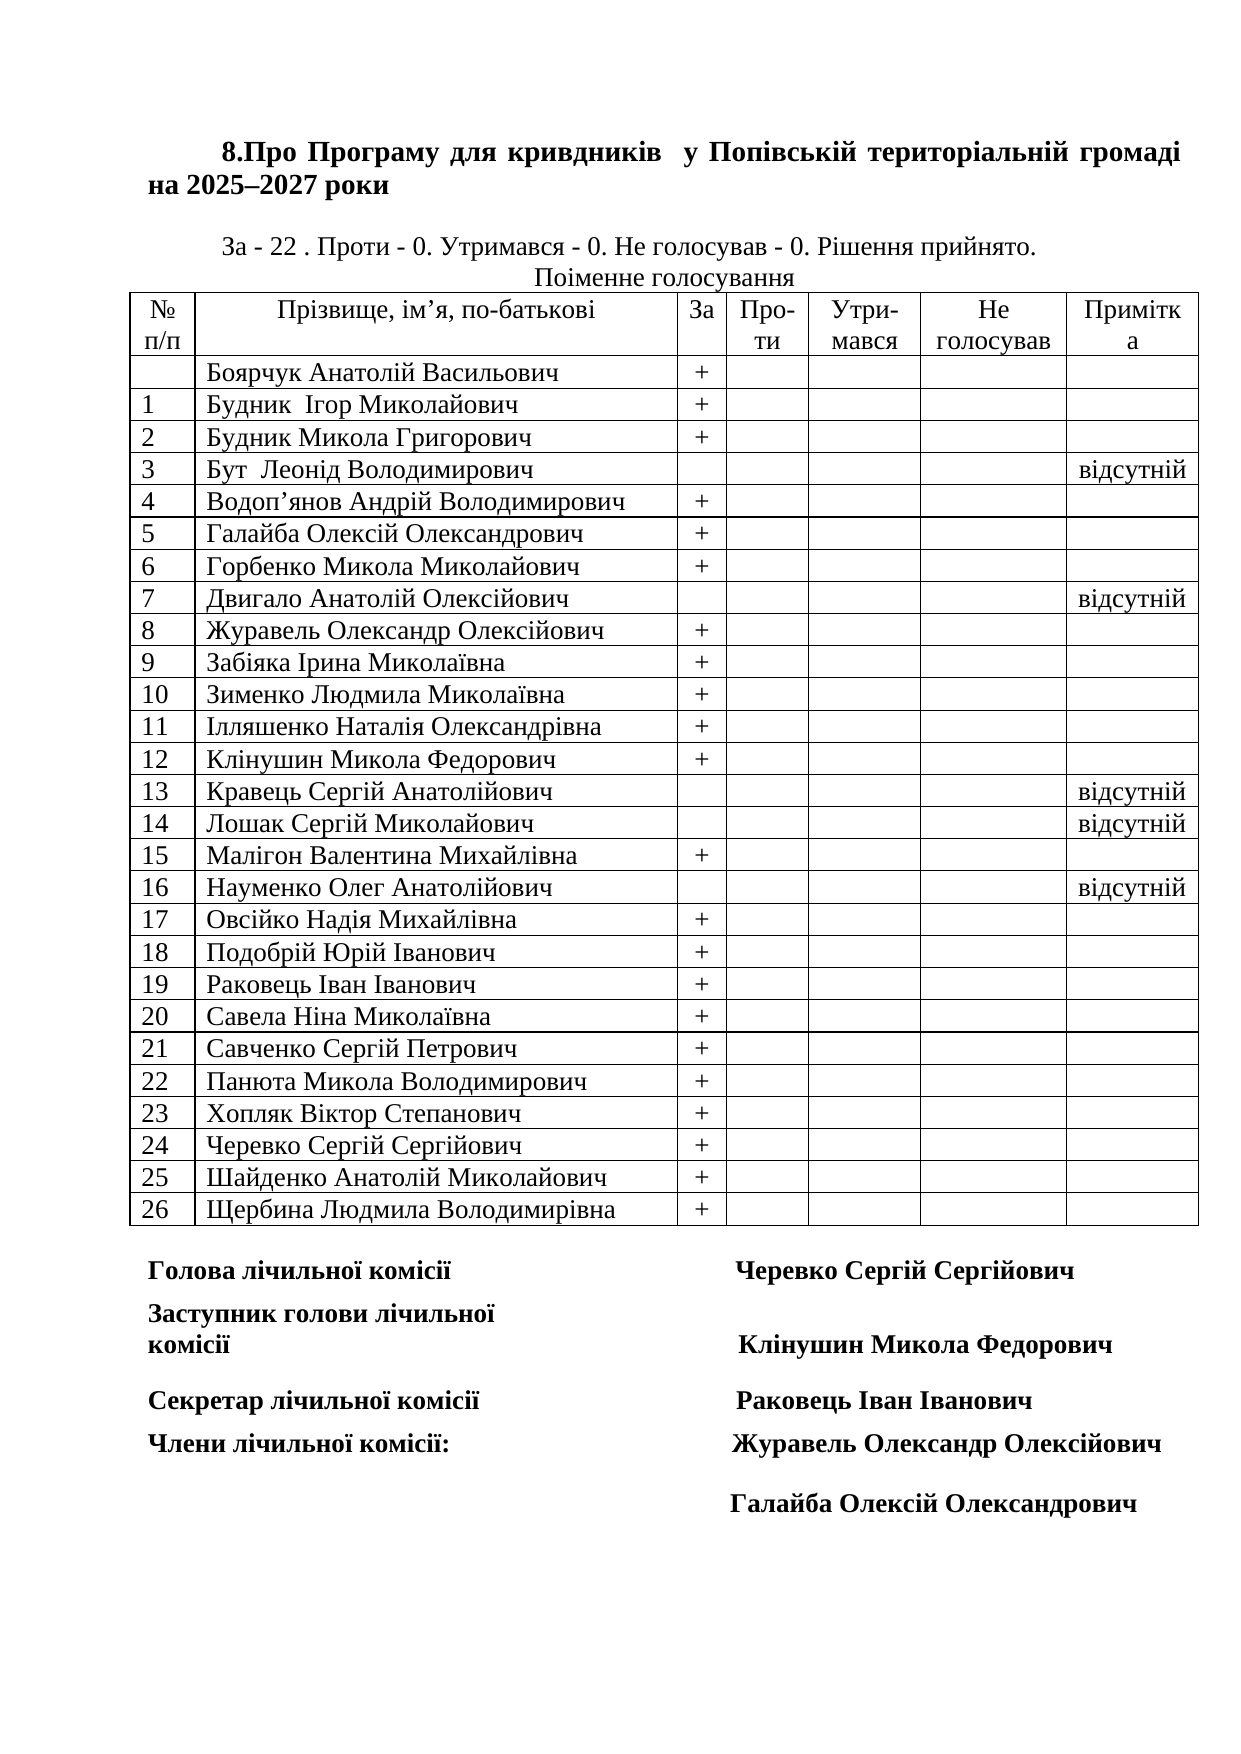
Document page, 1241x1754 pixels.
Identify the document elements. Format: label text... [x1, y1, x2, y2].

table_cell [809, 453, 920, 484]
table_cell + [678, 936, 726, 967]
table_cell + [678, 1193, 726, 1224]
table_cell [727, 421, 808, 452]
table_cell [921, 1000, 1066, 1031]
table_cell [921, 389, 1066, 420]
table_cell + [678, 389, 726, 420]
table_cell + [678, 1161, 726, 1192]
table_cell + [678, 518, 726, 548]
table_cell + [678, 614, 726, 645]
table_cell + [678, 421, 726, 452]
table_cell [1067, 904, 1198, 935]
table_cell [809, 421, 920, 452]
table_cell [727, 1000, 808, 1031]
table_cell Савченко Сергій Петрович [196, 1033, 677, 1063]
table_cell [921, 614, 1066, 645]
table_cell [921, 1033, 1066, 1063]
table_header № п/п [131, 293, 194, 355]
table_cell [1067, 356, 1198, 388]
table_cell [921, 485, 1066, 516]
table_cell [921, 711, 1066, 742]
table_cell [809, 678, 920, 709]
table_cell [1067, 518, 1198, 548]
table_cell + [678, 968, 726, 999]
table_cell [678, 807, 726, 838]
table_cell Боярчук Анатолій Васильович [196, 356, 677, 388]
table_cell 19 [131, 968, 194, 999]
table_cell Горбенко Микола Миколайович [196, 550, 677, 581]
table_cell Забіяка Ірина Миколаївна [196, 646, 677, 677]
table_cell відсутній [1067, 582, 1198, 613]
table_cell [727, 1129, 808, 1160]
table_cell [921, 356, 1066, 388]
table_cell [1067, 936, 1198, 967]
table_cell [727, 743, 808, 774]
table_cell [1067, 1065, 1198, 1096]
table_cell 16 [131, 871, 194, 903]
table_cell [1067, 1033, 1198, 1063]
table_cell [727, 968, 808, 999]
table_cell [921, 421, 1066, 452]
table_cell [678, 453, 726, 484]
table_cell [809, 871, 920, 903]
table_cell [1067, 1161, 1198, 1192]
table_cell 12 [131, 743, 194, 774]
table_cell [921, 936, 1066, 967]
table_cell [727, 839, 808, 870]
table_cell Будник Микола Григорович [196, 421, 677, 452]
table_cell 18 [131, 936, 194, 967]
table_cell Раковець Іван Іванович [196, 968, 677, 999]
table_cell 17 [131, 904, 194, 935]
table_cell [1067, 421, 1198, 452]
table_cell 5 [131, 518, 194, 548]
table_cell 25 [131, 1161, 194, 1192]
table_cell [727, 711, 808, 742]
table_cell Зименко Людмила Миколаївна [196, 678, 677, 709]
table_cell [1067, 485, 1198, 516]
table_cell 8 [131, 614, 194, 645]
table_cell [1067, 839, 1198, 870]
text За - 22 . Проти - 0. Утримався - 0. Не голосував - 0. Рішення прийнято. [148, 230, 1181, 261]
table_cell 21 [131, 1033, 194, 1063]
table_cell + [678, 1065, 726, 1096]
table_cell 6 [131, 550, 194, 581]
table_cell [809, 356, 920, 388]
table_cell Черевко Сергій Сергійович [196, 1129, 677, 1160]
table_header Не голосував [921, 293, 1066, 355]
table_cell [809, 389, 920, 420]
text 8.Про Програму для кривдників у Попівській територіальній громаді на 2025–2027 роки [148, 134, 1181, 201]
table_cell Ілляшенко Наталія Олександрівна [196, 711, 677, 742]
table_cell 20 [131, 1000, 194, 1031]
text комісії Клінушин Микола Федорович [148, 1328, 1181, 1360]
table_cell [921, 1193, 1066, 1224]
table_header Примітка [1067, 293, 1198, 355]
text Заступник голови лічильної [148, 1297, 1181, 1328]
table_cell [1067, 646, 1198, 677]
table_cell + [678, 485, 726, 516]
table_cell відсутній [1067, 453, 1198, 484]
table_cell Хопляк Віктор Степанович [196, 1097, 677, 1128]
table_cell 13 [131, 775, 194, 806]
table_cell + [678, 356, 726, 388]
table_cell 11 [131, 711, 194, 742]
table_cell + [678, 904, 726, 935]
text Члени лічильної комісії: Журавель Олександр Олексійович [148, 1427, 1181, 1458]
table_cell [809, 743, 920, 774]
table_cell 10 [131, 678, 194, 709]
table_cell [1067, 678, 1198, 709]
table_cell 26 [131, 1193, 194, 1224]
table_cell + [678, 1097, 726, 1128]
table_cell [727, 871, 808, 903]
table_cell 22 [131, 1065, 194, 1096]
table_cell Панюта Микола Володимирович [196, 1065, 677, 1096]
table_cell [921, 453, 1066, 484]
table_cell [1067, 743, 1198, 774]
table_cell [1067, 550, 1198, 581]
table_cell Шайденко Анатолій Миколайович [196, 1161, 677, 1192]
table_cell [727, 678, 808, 709]
table_cell відсутній [1067, 871, 1198, 903]
table_cell 24 [131, 1129, 194, 1160]
table_cell [809, 1161, 920, 1192]
table_cell [809, 904, 920, 935]
table_cell Овсійко Надія Михайлівна [196, 904, 677, 935]
table_cell Бут Леонід Володимирович [196, 453, 677, 484]
table_cell [727, 1065, 808, 1096]
table_cell [678, 582, 726, 613]
table_cell [921, 1129, 1066, 1160]
table_cell Кравець Сергій Анатолійович [196, 775, 677, 806]
table_cell Лошак Сергій Миколайович [196, 807, 677, 838]
table_cell [809, 646, 920, 677]
table_cell [727, 646, 808, 677]
table_cell 9 [131, 646, 194, 677]
table_cell [921, 518, 1066, 548]
table_cell [1067, 1193, 1198, 1224]
table_cell відсутній [1067, 807, 1198, 838]
table_cell [1067, 968, 1198, 999]
table_cell Савела Ніна Миколаївна [196, 1000, 677, 1031]
table_cell [131, 356, 194, 388]
table_header Утри- мався [809, 293, 920, 355]
table_cell Подобрій Юрій Іванович [196, 936, 677, 967]
table_cell [921, 582, 1066, 613]
table_cell 23 [131, 1097, 194, 1128]
table_cell [921, 1065, 1066, 1096]
table_cell Малігон Валентина Михайлівна [196, 839, 677, 870]
table_cell + [678, 1129, 726, 1160]
table_cell Двигало Анатолій Олексійович [196, 582, 677, 613]
table_cell [809, 582, 920, 613]
table_cell [809, 711, 920, 742]
table_header Прізвище, ім’я, по-батькові [196, 293, 677, 355]
table_cell [809, 936, 920, 967]
table_cell [727, 1033, 808, 1063]
table_cell Щербина Людмила Володимирівна [196, 1193, 677, 1224]
table_cell [1067, 711, 1198, 742]
table_cell [727, 904, 808, 935]
table_cell [809, 1193, 920, 1224]
table_cell [809, 968, 920, 999]
table_cell 7 [131, 582, 194, 613]
table_cell 3 [131, 453, 194, 484]
table_cell [809, 775, 920, 806]
table_cell + [678, 678, 726, 709]
table_cell [678, 775, 726, 806]
table_cell [1067, 1097, 1198, 1128]
table_cell 4 [131, 485, 194, 516]
table_cell [921, 839, 1066, 870]
table_cell [809, 518, 920, 548]
table_cell [921, 871, 1066, 903]
text Поіменне голосування [148, 261, 1181, 292]
table_cell [809, 839, 920, 870]
table_cell [727, 356, 808, 388]
table_cell [1067, 389, 1198, 420]
table_cell [727, 453, 808, 484]
table_cell [809, 1065, 920, 1096]
table_cell + [678, 646, 726, 677]
table_cell [727, 389, 808, 420]
table_cell 14 [131, 807, 194, 838]
table_cell Науменко Олег Анатолійович [196, 871, 677, 903]
table_cell [727, 936, 808, 967]
table_cell [727, 775, 808, 806]
table_cell [809, 485, 920, 516]
table_cell [727, 1097, 808, 1128]
table_cell + [678, 550, 726, 581]
table_cell Журавель Олександр Олексійович [196, 614, 677, 645]
table_cell [1067, 1000, 1198, 1031]
text Секретар лічильної комісії Раковець Іван Іванович [148, 1384, 1181, 1415]
table_cell [1067, 1129, 1198, 1160]
table_cell [921, 1161, 1066, 1192]
table_cell [727, 582, 808, 613]
table_cell [727, 1193, 808, 1224]
table_cell [727, 1161, 808, 1192]
table_cell відсутній [1067, 775, 1198, 806]
table_cell [921, 678, 1066, 709]
table_cell [1067, 614, 1198, 645]
table_cell [921, 743, 1066, 774]
table_cell [727, 807, 808, 838]
table_cell [921, 1097, 1066, 1128]
table_cell [809, 614, 920, 645]
table_cell [809, 1000, 920, 1031]
table_cell [727, 614, 808, 645]
table_cell [809, 1097, 920, 1128]
table_cell + [678, 711, 726, 742]
table_cell [727, 550, 808, 581]
table_header За [678, 293, 726, 355]
table_cell 1 [131, 389, 194, 420]
table_cell [678, 871, 726, 903]
table_cell [809, 1033, 920, 1063]
table_cell [809, 1129, 920, 1160]
table_cell Водоп’янов Андрій Володимирович [196, 485, 677, 516]
table_cell [921, 904, 1066, 935]
table_cell [809, 807, 920, 838]
table_cell 2 [131, 421, 194, 452]
table_cell [727, 485, 808, 516]
table_cell [921, 646, 1066, 677]
table_cell + [678, 743, 726, 774]
table_cell [921, 550, 1066, 581]
table_cell Галайба Олексій Олександрович [196, 518, 677, 548]
table_cell + [678, 839, 726, 870]
table_cell [921, 775, 1066, 806]
table_cell [727, 518, 808, 548]
table_cell [921, 968, 1066, 999]
table_cell Будник Ігор Миколайович [196, 389, 677, 420]
text Голова лічильної комісії Черевко Сергій Сергійович [148, 1254, 1181, 1285]
table_cell + [678, 1033, 726, 1063]
table_header Про-ти [727, 293, 808, 355]
table_cell 15 [131, 839, 194, 870]
text Галайба Олексій Олександрович [148, 1487, 1181, 1518]
table_cell [921, 807, 1066, 838]
table_cell [809, 550, 920, 581]
table_cell + [678, 1000, 726, 1031]
table_cell Клінушин Микола Федорович [196, 743, 677, 774]
